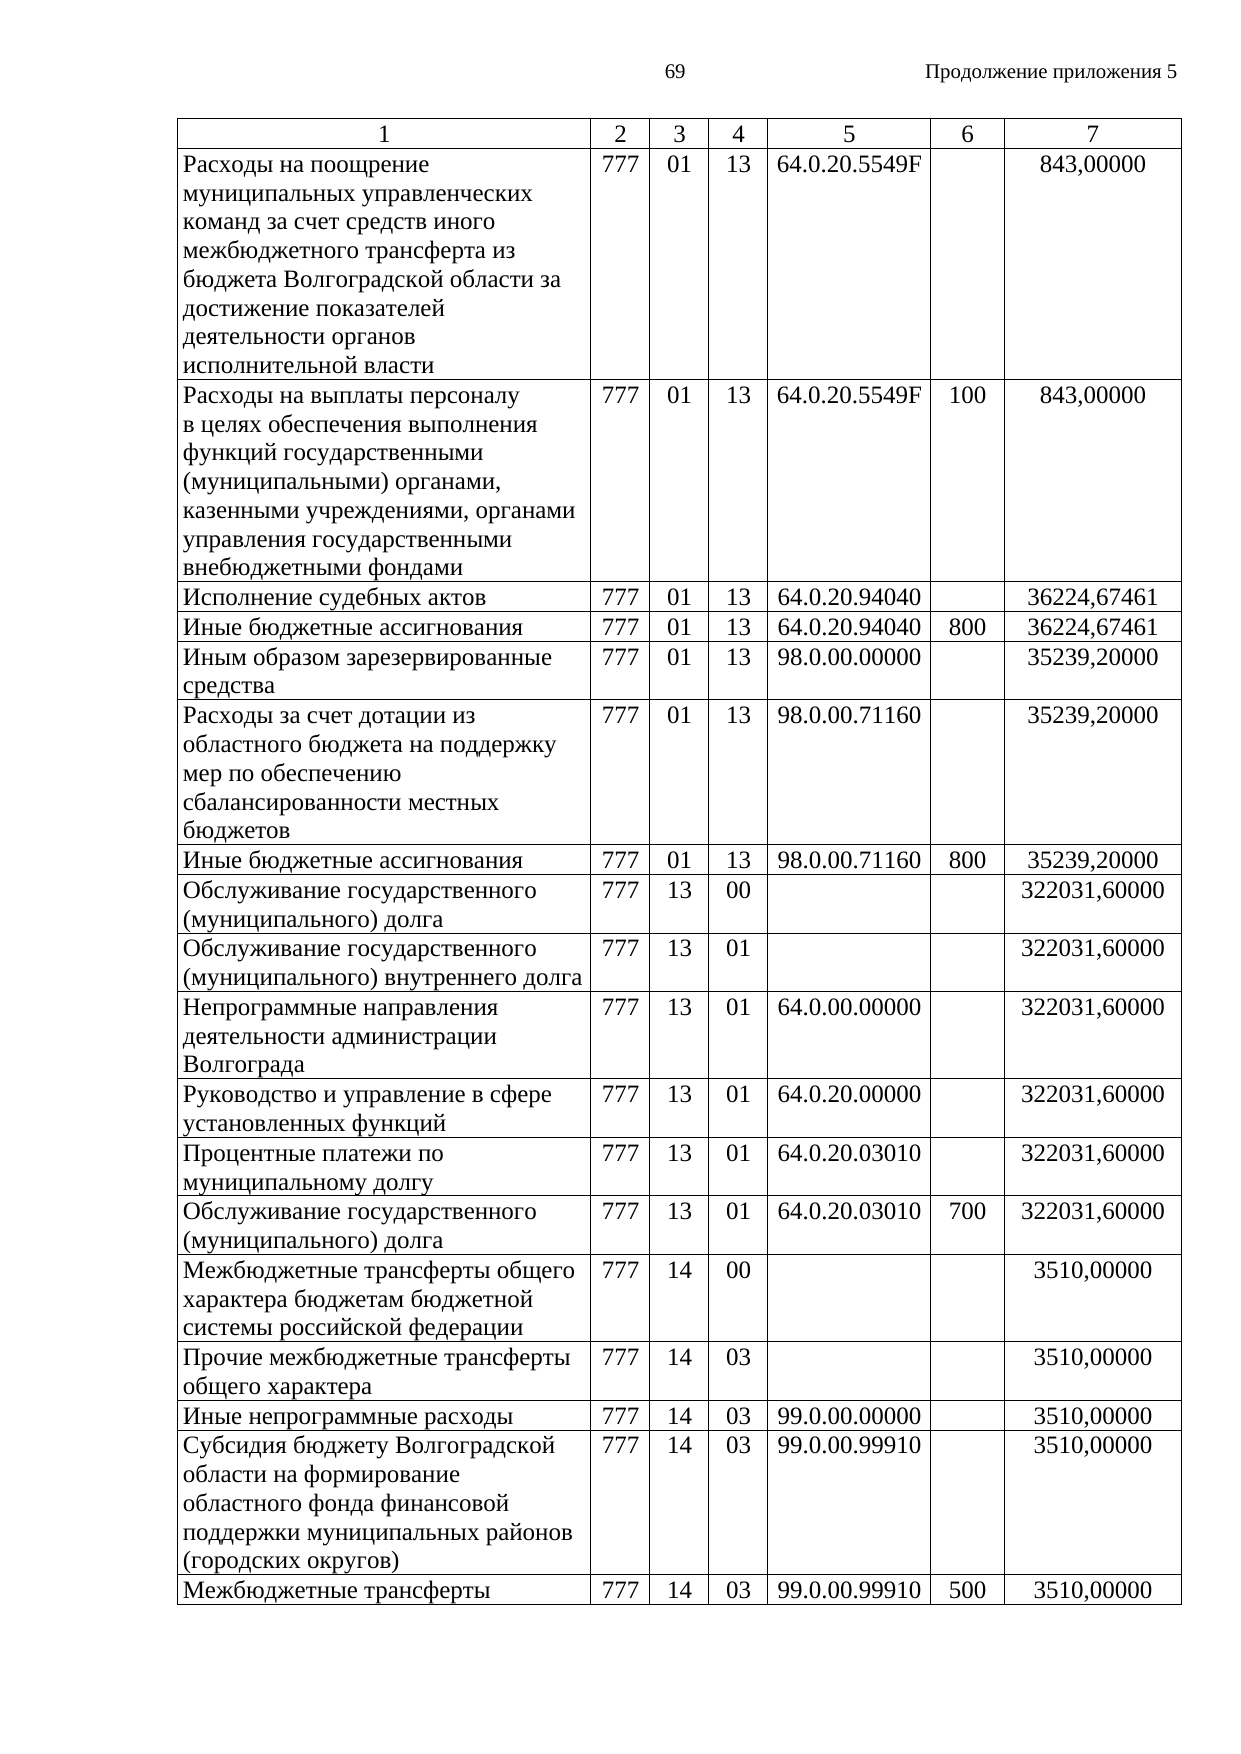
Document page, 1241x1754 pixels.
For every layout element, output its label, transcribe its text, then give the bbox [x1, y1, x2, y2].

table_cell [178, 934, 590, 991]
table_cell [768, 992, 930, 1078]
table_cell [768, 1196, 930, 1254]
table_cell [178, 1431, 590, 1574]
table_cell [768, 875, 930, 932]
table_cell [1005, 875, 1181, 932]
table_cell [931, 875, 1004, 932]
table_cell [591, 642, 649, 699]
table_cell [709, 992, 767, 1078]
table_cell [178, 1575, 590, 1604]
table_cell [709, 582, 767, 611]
table_header 2 [591, 119, 649, 148]
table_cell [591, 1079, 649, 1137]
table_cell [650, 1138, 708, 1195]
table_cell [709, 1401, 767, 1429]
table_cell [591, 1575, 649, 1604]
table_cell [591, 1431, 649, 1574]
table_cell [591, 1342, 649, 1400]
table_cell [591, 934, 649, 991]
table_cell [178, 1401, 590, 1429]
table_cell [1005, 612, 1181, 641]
table_header 4 [709, 119, 767, 148]
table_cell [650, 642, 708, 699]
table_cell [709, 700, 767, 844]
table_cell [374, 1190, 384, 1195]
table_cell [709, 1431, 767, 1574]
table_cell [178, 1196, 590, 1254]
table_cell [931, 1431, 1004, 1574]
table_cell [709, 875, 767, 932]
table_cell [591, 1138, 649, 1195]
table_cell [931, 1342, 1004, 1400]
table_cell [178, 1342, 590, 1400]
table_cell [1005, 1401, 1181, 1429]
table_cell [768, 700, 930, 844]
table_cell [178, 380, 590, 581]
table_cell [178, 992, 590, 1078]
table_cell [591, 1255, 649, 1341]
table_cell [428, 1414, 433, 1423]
table_header 7 [1005, 119, 1181, 148]
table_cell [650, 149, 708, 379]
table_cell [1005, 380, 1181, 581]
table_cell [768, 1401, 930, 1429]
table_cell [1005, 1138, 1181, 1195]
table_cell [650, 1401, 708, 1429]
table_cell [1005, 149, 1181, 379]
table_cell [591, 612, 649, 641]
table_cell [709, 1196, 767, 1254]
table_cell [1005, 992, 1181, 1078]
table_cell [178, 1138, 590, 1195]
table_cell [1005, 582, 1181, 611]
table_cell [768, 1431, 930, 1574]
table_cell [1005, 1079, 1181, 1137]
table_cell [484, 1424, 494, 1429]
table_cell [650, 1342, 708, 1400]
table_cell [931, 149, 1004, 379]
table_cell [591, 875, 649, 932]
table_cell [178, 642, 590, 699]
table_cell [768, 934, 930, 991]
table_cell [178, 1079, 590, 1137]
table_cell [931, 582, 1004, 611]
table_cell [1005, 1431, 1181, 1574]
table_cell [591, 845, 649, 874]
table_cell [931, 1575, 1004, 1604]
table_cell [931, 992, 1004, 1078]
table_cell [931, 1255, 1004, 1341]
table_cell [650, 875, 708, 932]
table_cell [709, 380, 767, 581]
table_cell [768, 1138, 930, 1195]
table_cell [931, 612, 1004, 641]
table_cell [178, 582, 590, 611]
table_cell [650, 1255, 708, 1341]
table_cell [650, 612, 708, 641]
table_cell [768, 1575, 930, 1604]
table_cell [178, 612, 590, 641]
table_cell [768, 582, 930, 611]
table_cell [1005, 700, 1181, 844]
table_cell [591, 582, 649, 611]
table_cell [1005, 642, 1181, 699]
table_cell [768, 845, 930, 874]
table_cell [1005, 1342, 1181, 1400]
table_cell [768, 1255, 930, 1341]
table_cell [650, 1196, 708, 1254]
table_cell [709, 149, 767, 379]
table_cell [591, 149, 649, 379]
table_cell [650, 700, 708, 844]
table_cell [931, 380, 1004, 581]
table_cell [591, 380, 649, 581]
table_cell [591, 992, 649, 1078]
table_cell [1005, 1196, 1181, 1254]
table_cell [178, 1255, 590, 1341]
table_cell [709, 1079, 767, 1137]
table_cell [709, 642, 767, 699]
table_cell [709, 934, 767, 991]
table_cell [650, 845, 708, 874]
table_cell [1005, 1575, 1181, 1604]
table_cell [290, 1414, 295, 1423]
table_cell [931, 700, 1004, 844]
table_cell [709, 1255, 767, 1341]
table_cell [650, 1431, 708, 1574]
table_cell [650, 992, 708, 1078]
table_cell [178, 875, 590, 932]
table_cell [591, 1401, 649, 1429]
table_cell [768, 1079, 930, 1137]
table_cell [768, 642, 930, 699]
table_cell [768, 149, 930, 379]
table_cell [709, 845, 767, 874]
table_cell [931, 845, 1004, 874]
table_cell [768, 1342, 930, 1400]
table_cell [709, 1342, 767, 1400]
table_header 5 [768, 119, 930, 148]
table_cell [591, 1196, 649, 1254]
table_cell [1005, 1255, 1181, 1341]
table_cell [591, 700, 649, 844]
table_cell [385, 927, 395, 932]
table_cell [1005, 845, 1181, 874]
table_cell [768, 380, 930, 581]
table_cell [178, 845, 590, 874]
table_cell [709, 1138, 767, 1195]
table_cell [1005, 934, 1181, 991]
table_header 1 [178, 119, 590, 148]
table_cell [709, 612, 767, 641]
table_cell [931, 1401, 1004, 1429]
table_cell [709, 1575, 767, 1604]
table_header 3 [650, 119, 708, 148]
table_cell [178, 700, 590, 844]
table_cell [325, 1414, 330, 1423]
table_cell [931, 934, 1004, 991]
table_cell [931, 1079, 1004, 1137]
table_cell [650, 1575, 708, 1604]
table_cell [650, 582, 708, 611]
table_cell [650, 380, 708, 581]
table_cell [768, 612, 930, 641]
table_header 6 [931, 119, 1004, 148]
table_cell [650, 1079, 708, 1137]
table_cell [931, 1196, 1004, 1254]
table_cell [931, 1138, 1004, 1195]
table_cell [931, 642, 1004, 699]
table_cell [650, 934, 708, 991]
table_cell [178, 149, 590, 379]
